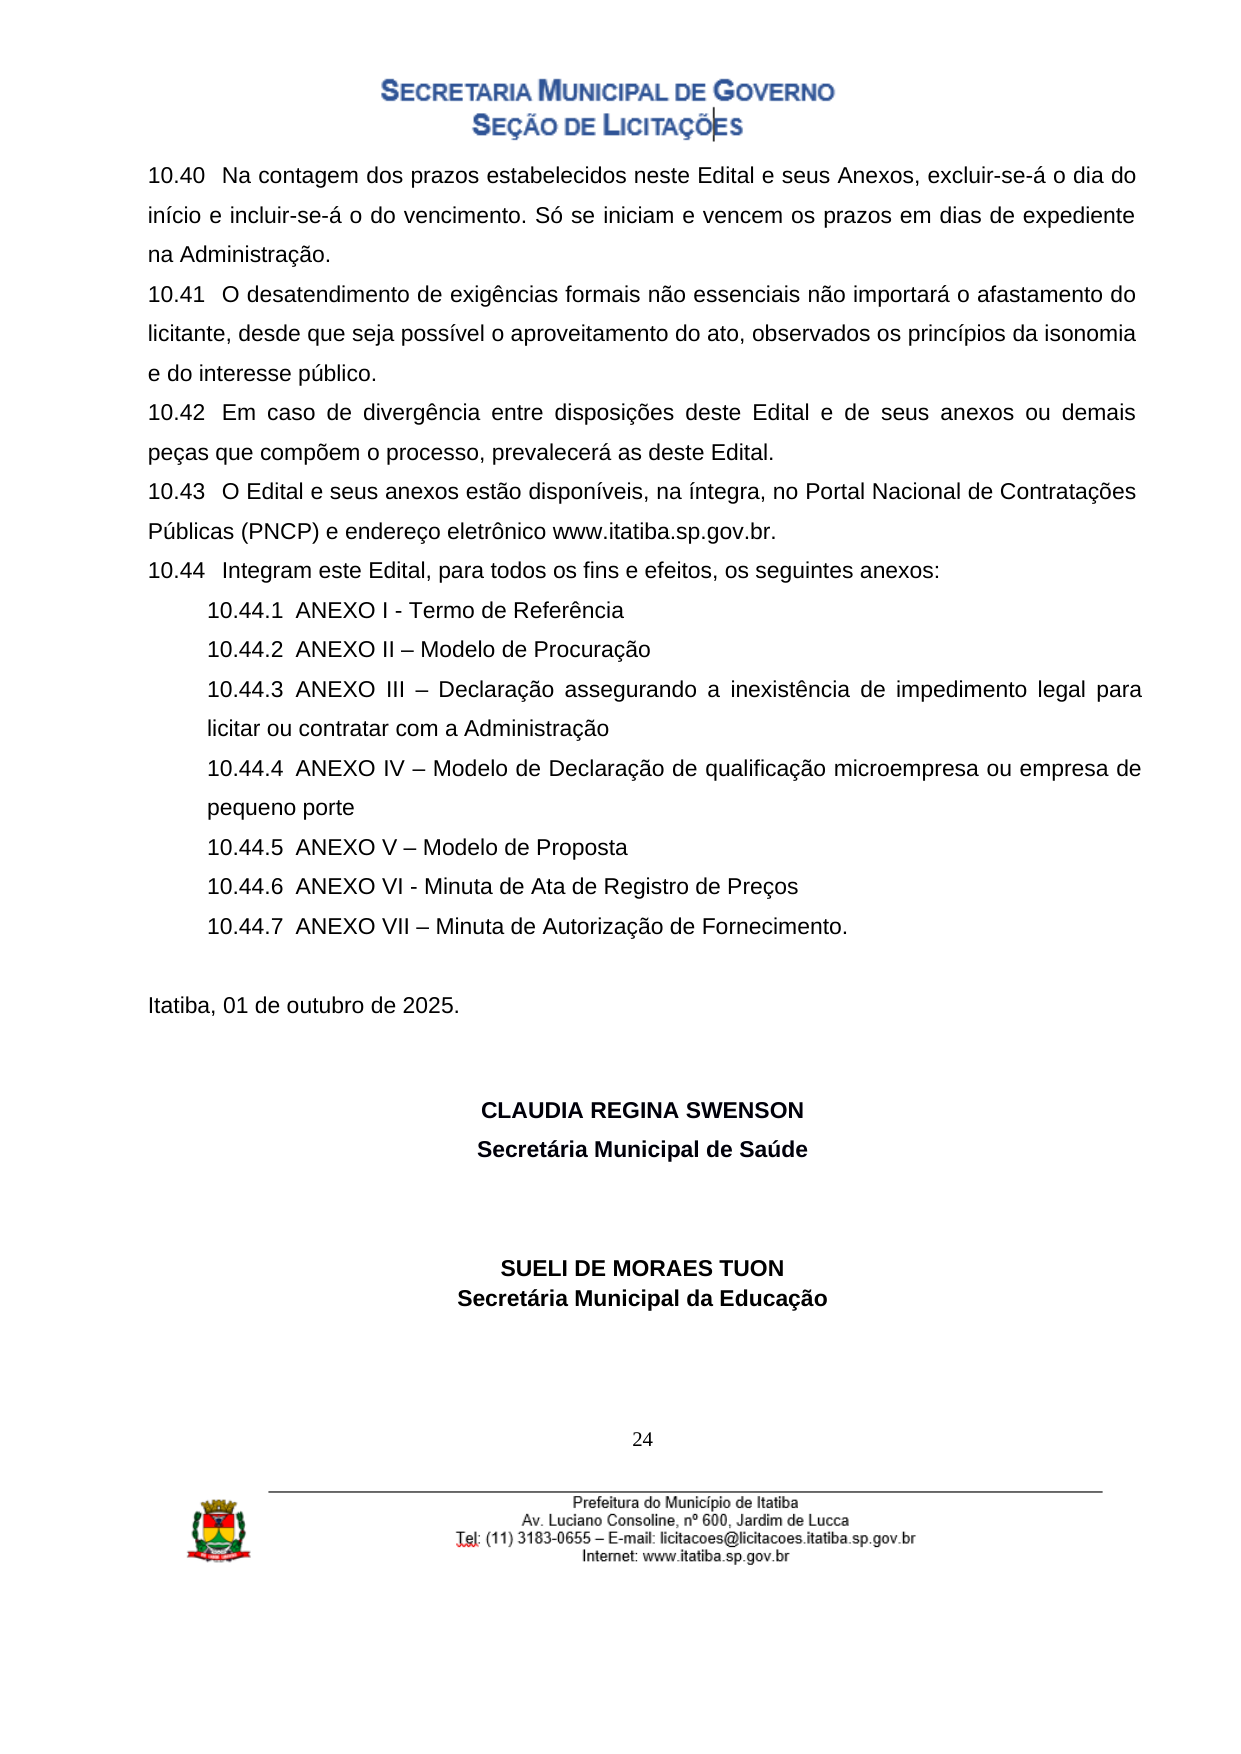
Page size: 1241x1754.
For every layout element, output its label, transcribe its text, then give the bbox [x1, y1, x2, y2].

list ANEXO VI - Minuta de Ata de Registro de Preços [207, 873, 1137, 899]
list ANEXO V – Modelo de Proposta [207, 834, 1137, 860]
text Itatiba, 01 de outubro de 2025. [148, 992, 1137, 1018]
list ANEXO I - Termo de Referência [207, 597, 1137, 623]
picture [148, 59, 1034, 148]
text Secretária Municipal de Saúde [148, 1136, 1137, 1163]
list Integram este Edital, para todos os fins e efeitos, os seguintes anexos: [148, 557, 1137, 584]
text CLAUDIA REGINA SWENSON [148, 1097, 1137, 1123]
list ANEXO IV – Modelo de Declaração de qualificação microempresa ou empresa de pequeno porte [207, 755, 1143, 821]
text SUELI DE MORAES TUON [148, 1255, 1137, 1281]
list Na contagem dos prazos estabelecidos neste Edital e seus Anexos, excluir-se-á o dia do início e incluir-se-á o do vencimento. Só se iniciam e vencem os prazos em dias de expediente na Administração. [148, 162, 1137, 268]
list Em caso de divergência entre disposições deste Edital e de seus anexos ou demais peças que compõem o processo, prevalecerá as deste Edital. [148, 399, 1137, 465]
list ANEXO VII – Minuta de Autorização de Fornecimento. [207, 913, 1137, 939]
text Secretária Municipal da Educação [148, 1285, 1137, 1311]
picture [148, 1450, 1137, 1591]
list O Edital e seus anexos estão disponíveis, na íntegra, no Portal Nacional de Contratações Públicas (PNCP) e endereço eletrônico www.itatiba.sp.gov.br. [148, 478, 1137, 544]
list O desatendimento de exigências formais não essenciais não importará o afastamento do licitante, desde que seja possível o aproveitamento do ato, observados os princípios da isonomia e do interesse público. [148, 281, 1137, 386]
list ANEXO III – Declaração assegurando a inexistência de impedimento legal para licitar ou contratar com a Administração [207, 676, 1143, 742]
list ANEXO II – Modelo de Procuração [207, 636, 1143, 663]
